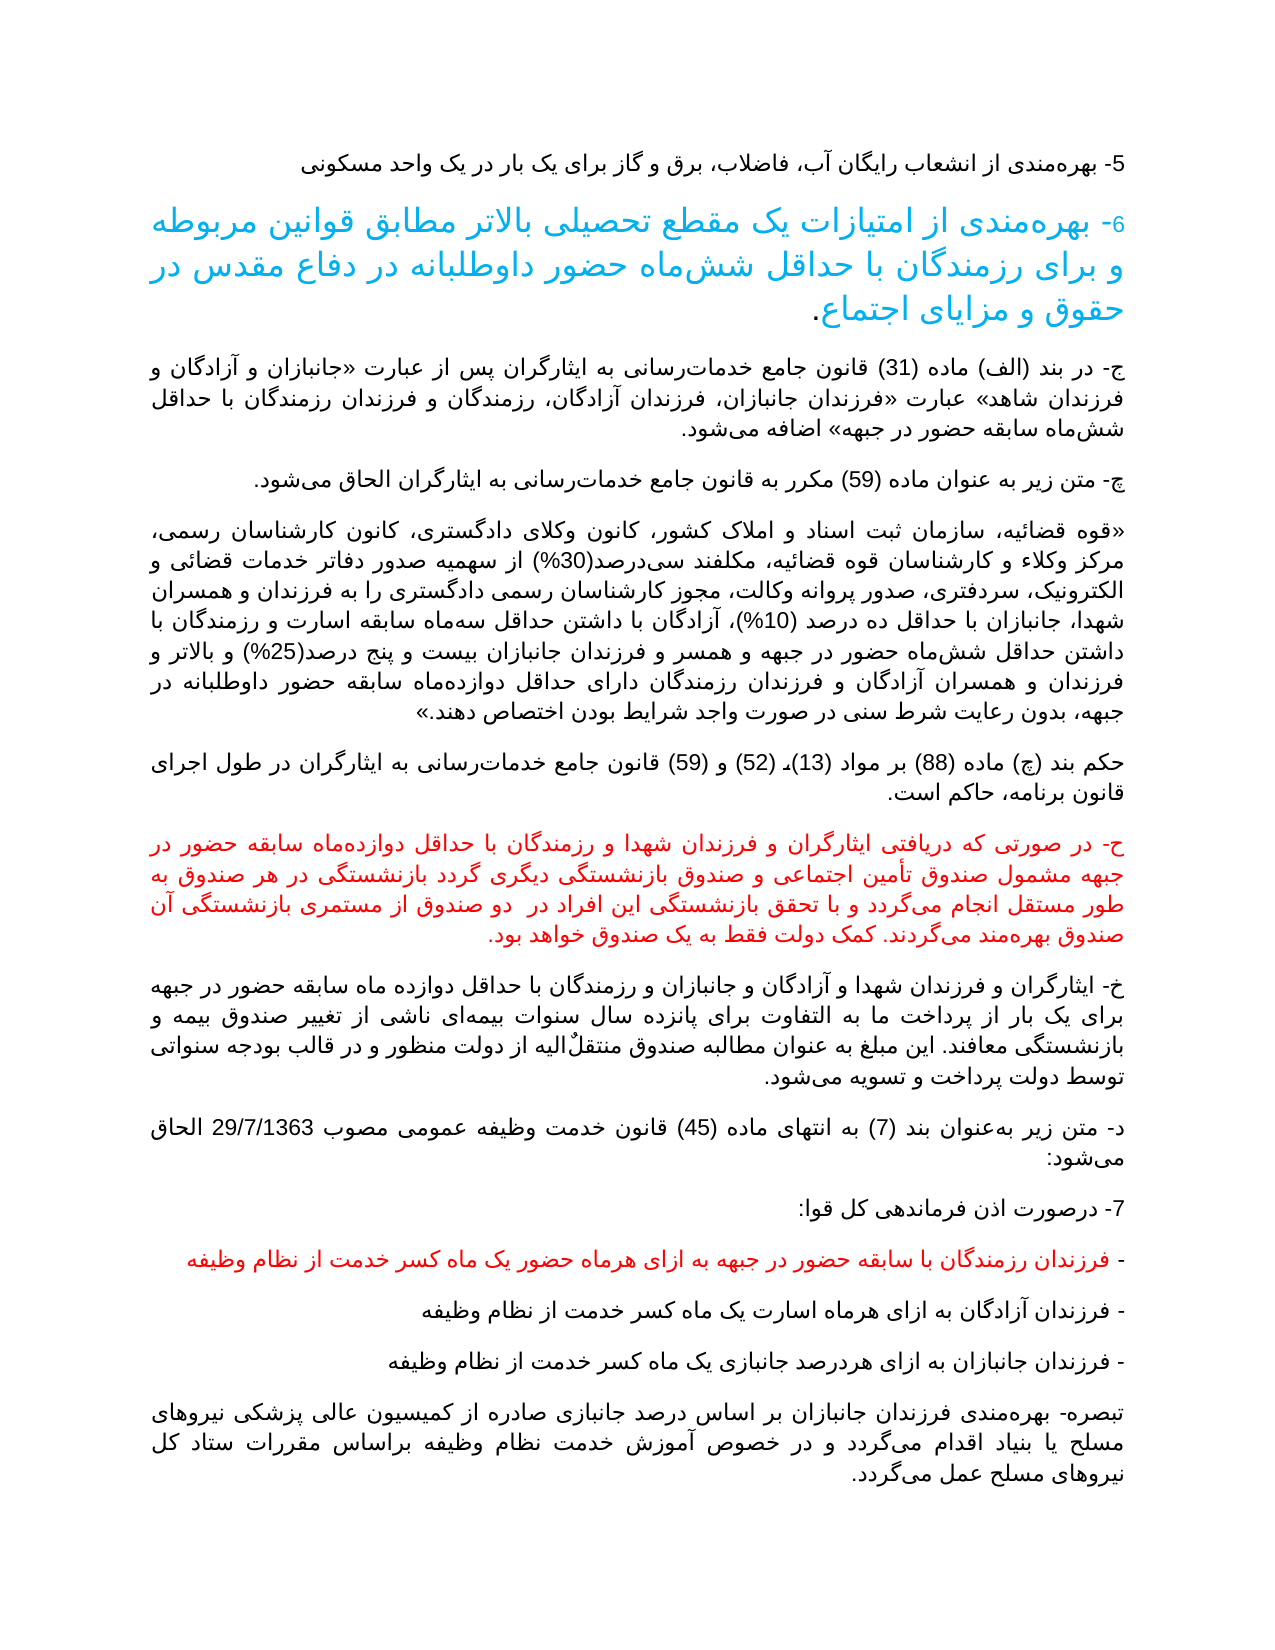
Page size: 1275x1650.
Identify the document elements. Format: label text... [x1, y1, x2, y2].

text 7- درصورت اذن فرماندهی کل قوا: [150, 1195, 1125, 1221]
text حکم بند (چ) ماده (88) بر مواد (13)، (52) و (59) قانون جامع خدمات‌رسانی به ایثارگران در طول اجرای قانون برنامه، حاکم است. [150, 749, 1125, 806]
text خ- ایثارگران و فرزندان شهدا و آزادگان و جانبازان و رزمندگان با حداقل دوازده ماه سابقه حضور در جبهه برای یک بار از پرداخت ما به التفاوت برای پانزده سال سنوات بیمه‌ای ناشی از تغییر صندوق بیمه و بازنشستگی معافند. این مبلغ به عنوان مطالبه صندوق منتقلٌ‌الیه از دولت منظور و در قالب بودجه سنواتی توسط دولت پرداخت و تسویه می‌شود. [150, 972, 1125, 1089]
text - فرزندان رزمندگان با سابقه حضور در جبهه به ازای هرماه حضور یک ماه کسر خدمت از نظام وظیفه [150, 1246, 1125, 1272]
text 6- بهره‌مندی از امتیازات یک مقطع تحصیلی بالاتر مطابق قوانین مربوطه و برای رزمندگان با حداقل شش‌ماه حضور داوطلبانه در دفاع مقدس در حقوق و مزایای اجتماع. [150, 201, 1125, 328]
text ج- در بند (الف) ماده (31) قانون جامع خدمات‌رسانی به ایثارگران پس از عبارت «جانبازان و آزادگان و فرزندان شاهد» عبارت «فرزندان جانبازان، فرزندان آزادگان، رزمندگان و فرزندان رزمندگان با حداقل شش‌ماه سابقه حضور در جبهه» اضافه می‌شود. [150, 354, 1125, 441]
text چ- متن زیر به عنوان ماده (59) مکرر به قانون جامع خدمات‌رسانی به ایثارگران الحاق می‌شود. [150, 466, 1125, 492]
text ح- در صورتی که دریافتی ایثارگران و فرزندان شهدا و رزمندگان با حداقل دوازده‌ماه سابقه حضور در جبهه مشمول صندوق تأمین اجتماعی و صندوق بازنشستگی دیگری گردد بازنشستگی در هر صندوق به طور مستقل انجام می‌گردد و با تحقق بازنشستگی این افراد در دو صندوق از مستمری بازنشستگی آن صندوق بهره‌مند می‌گردند. کمک دولت فقط به یک صندوق خواهد بود. [150, 830, 1125, 947]
text «قوه قضائیه، سازمان ثبت اسناد و املاک کشور، کانون وکلای دادگستری، کانون کارشناسان رسمی، مرکز وکلاء و کارشناسان قوه قضائیه، مکلفند سی‌درصد(30%) از سهمیه صدور دفاتر خدمات قضائی و الکترونیک، سردفتری، صدور پروانه وکالت، مجوز کارشناسان رسمی دادگستری را به فرزندان و همسران شهدا، جانبازان با حداقل ده درصد (10%)، آزادگان با داشتن حداقل سه‌ماه سابقه اسارت و رزمندگان با داشتن حداقل شش‌ماه حضور در جبهه و همسر و فرزندان جانبازان بیست و پنج درصد(25%) و بالاتر و فرزندان و همسران آزادگان و فرزندان رزمندگان دارای حداقل دوازده‌ماه سابقه حضور داوطلبانه در جبهه، بدون رعایت شرط سنی در صورت واجد شرایط بودن اختصاص دهند.» [150, 517, 1125, 724]
text د- متن زیر به‌عنوان بند (7) به انتهای ماده (45) قانون خدمت وظیفه عمومی مصوب 29/7/1363 الحاق می‌شود: [150, 1114, 1125, 1170]
text تبصره- بهره‌مندی فرزندان جانبازان بر اساس درصد جانبازی صادره از کمیسیون عالی پزشکی نیروهای مسلح یا بنیاد اقدام می‌گردد و در خصوص آموزش خدمت نظام وظیفه براساس مقررات ستاد کل نیروهای مسلح عمل می‌گردد. [150, 1399, 1125, 1486]
text - فرزندان جانبازان به ازای هردرصد جانبازی یک ماه کسر خدمت از نظام وظیفه [150, 1348, 1125, 1374]
text 5- بهره‌مندی از انشعاب رایگان آب، فاضلاب، برق و گاز برای یک بار در یک واحد مسکونی [150, 150, 1125, 176]
text - فرزندان آزادگان به ازای هرماه اسارت یک ماه کسر خدمت از نظام وظیفه [150, 1297, 1125, 1323]
